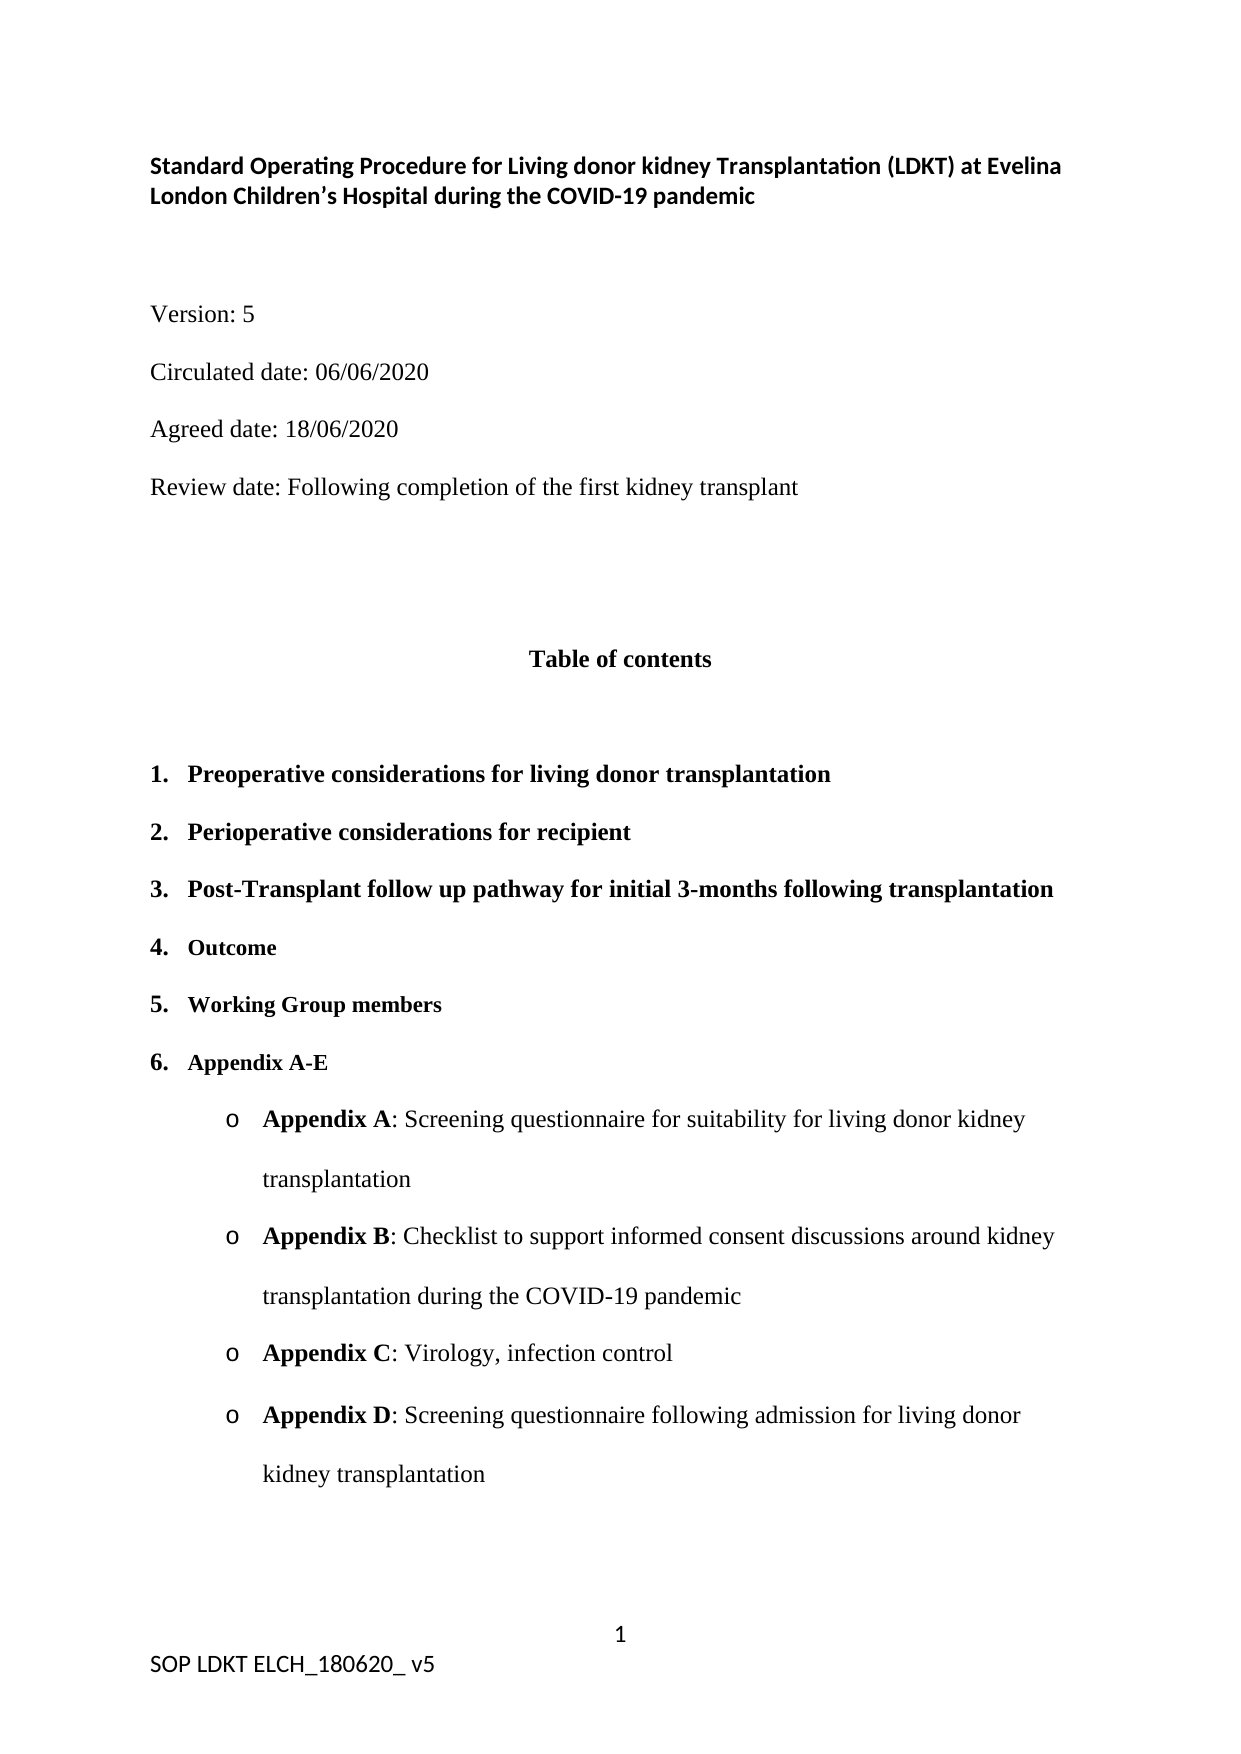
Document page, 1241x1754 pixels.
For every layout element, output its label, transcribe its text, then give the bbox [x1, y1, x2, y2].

list Appendix B: Checklist to support informed consent discussions around kidney transplantation during the COVID-19 pandemic [225, 1221, 1090, 1309]
list Appendix A: Screening questionnaire for suitability for living donor kidney transplantation [225, 1104, 1090, 1192]
list Preoperative considerations for living donor transplantation [150, 759, 1090, 788]
list Appendix A-E [150, 1047, 1090, 1075]
text Standard Operating Procedure for Living donor kidney Transplantation (LDKT) at Evelina London Children’s Hospital during the COVID-19 pandemic [150, 150, 1090, 211]
list Working Group members [150, 989, 1090, 1018]
list Outcome [150, 932, 1090, 960]
list Post-Transplant follow up pathway for initial 3-months following transplantation [150, 874, 1090, 903]
text Circulated date: 06/06/2020 [150, 357, 1090, 385]
list Appendix D: Screening questionnaire following admission for living donor kidney transplantation [225, 1400, 1090, 1488]
text Review date: Following completion of the first kidney transplant [150, 472, 1090, 500]
list Perioperative considerations for recipient [150, 817, 1090, 845]
text Version: 5 [150, 299, 1090, 328]
text Table of contents [150, 644, 1090, 673]
list Appendix C: Virology, infection control [225, 1338, 1090, 1369]
text Agreed date: 18/06/2020 [150, 414, 1090, 443]
